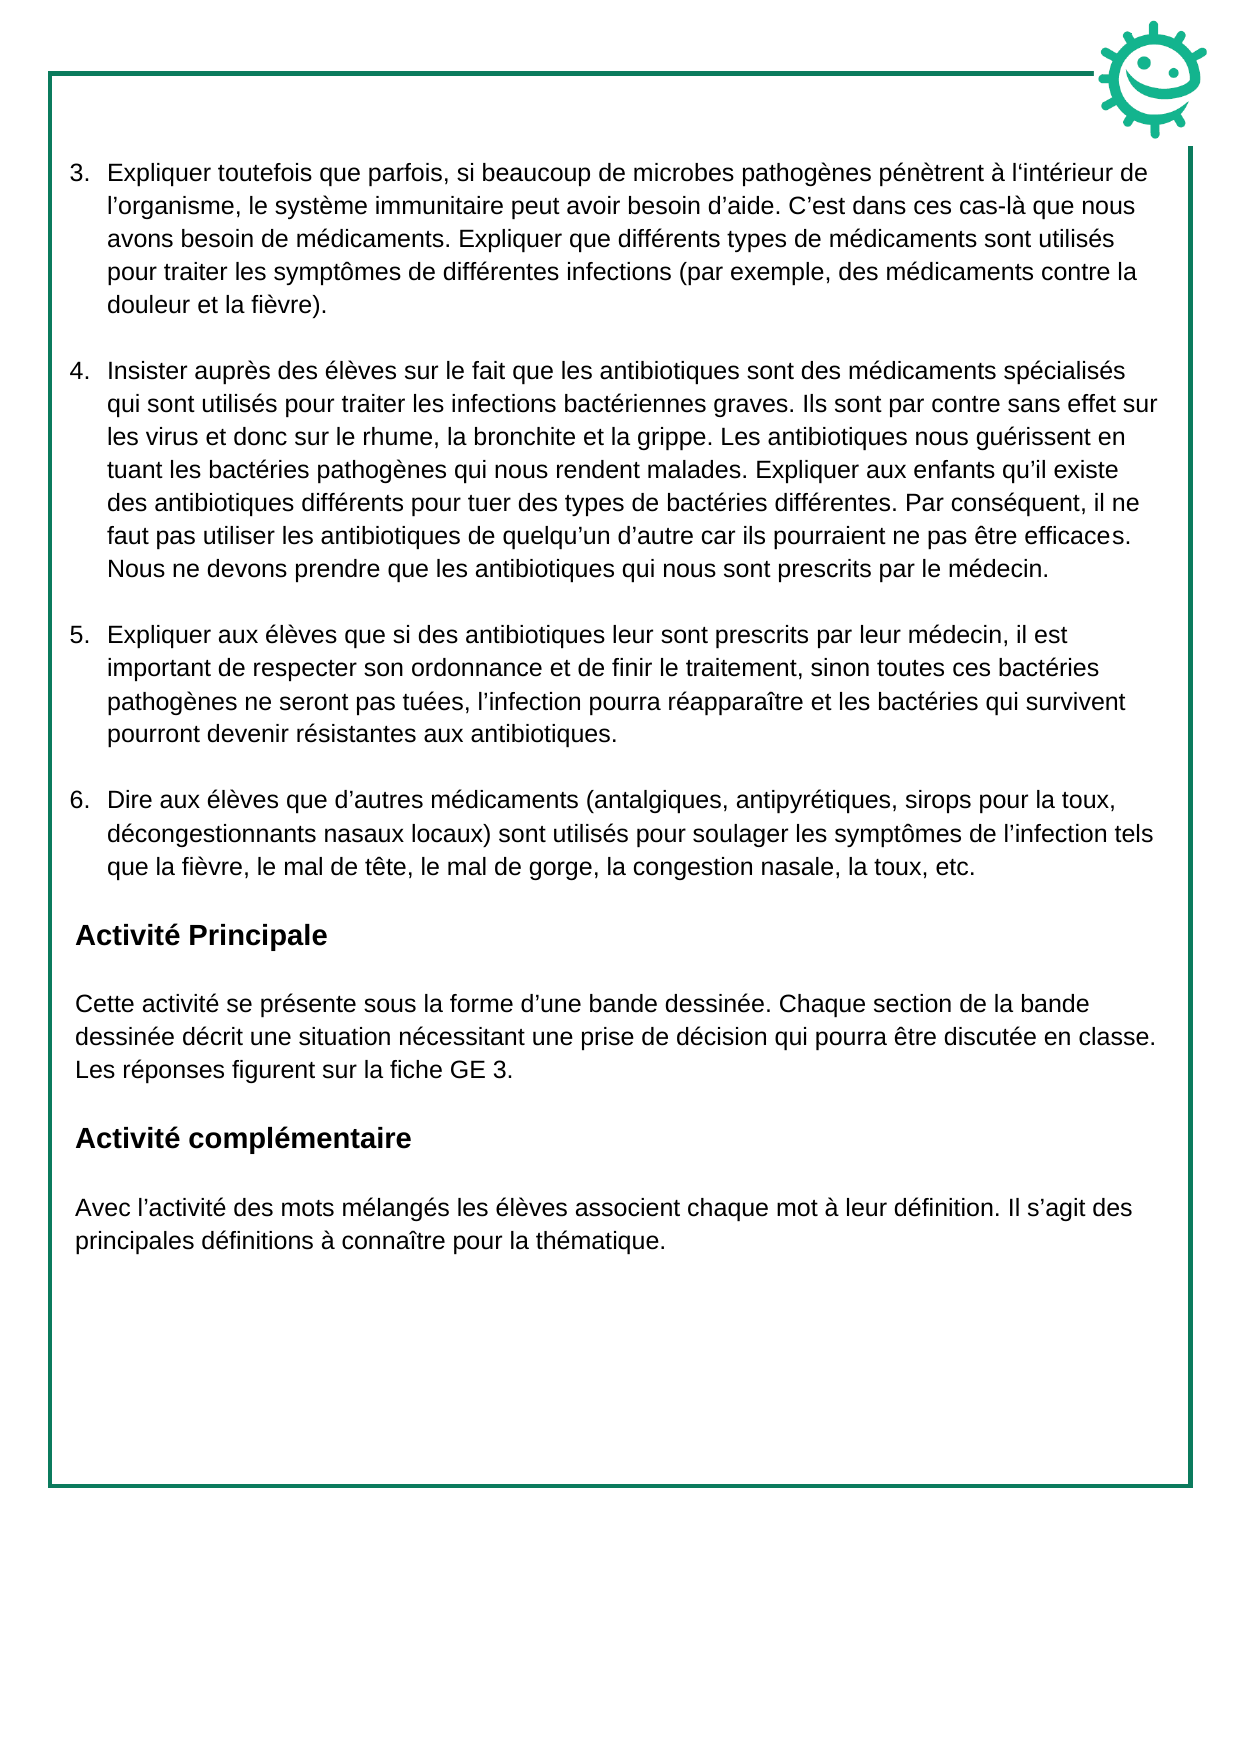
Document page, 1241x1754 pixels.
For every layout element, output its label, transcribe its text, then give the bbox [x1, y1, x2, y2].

text Avec l’activité des mots mélangés les élèves associent chaque mot à leur définition. Il s’agit des principales définitions à connaître pour la thématique. [75, 1193, 1165, 1254]
list Expliquer aux élèves que si des antibiotiques leur sont prescrits par leur médecin, il est important de respecter son ordonnance et de finir le traitement, sinon toutes ces bactéries pathogènes ne seront pas tuées, l’infection pourra réapparaître et les bactéries qui survivent pourront devenir résistantes aux antibiotiques. [69, 620, 1165, 748]
list Expliquer toutefois que parfois, si beaucoup de microbes pathogènes pénètrent à l‘intérieur de l’organisme, le système immunitaire peut avoir besoin d’aide. C’est dans ces cas-là que nous avons besoin de médicaments. Expliquer que différents types de médicaments sont utilisés pour traiter les symptômes de différentes infections (par exemple, des médicaments contre la douleur et la fièvre). [69, 158, 1165, 319]
text Cette activité se présente sous la forme d’une bande dessinée. Chaque section de la bande dessinée décrit une situation nécessitant une prise de décision qui pourra être discutée en classe. Les réponses figurent sur la fiche GE 3. [75, 989, 1165, 1084]
list Dire aux élèves que d’autres médicaments (antalgiques, antipyrétiques, sirops pour la toux, décongestionnants nasaux locaux) sont utilisés pour soulager les symptômes de l’infection tels que la fièvre, le mal de tête, le mal de gorge, la congestion nasale, la toux, etc. [69, 786, 1165, 880]
subtitle Activité complémentaire [75, 1121, 1165, 1155]
subtitle Activité Principale [75, 918, 1165, 951]
list Insister auprès des élèves sur le fait que les antibiotiques sont des médicaments spécialisés qui sont utilisés pour traiter les infections bactériennes graves. Ils sont par contre sans effet sur les virus et donc sur le rhume, la bronchite et la grippe. Les antibiotiques nous guérissent en tuant les bactéries pathogènes qui nous rendent malades. Expliquer aux enfants qu’il existe des antibiotiques différents pour tuer des types de bactéries différentes. Par conséquent, il ne faut pas utiliser les antibiotiques de quelqu’un d’autre car ils pourraient ne pas être efficaces. Nous ne devons prendre que les antibiotiques qui nous sont prescrits par le médecin. [69, 356, 1165, 583]
picture [1093, 17, 1218, 146]
